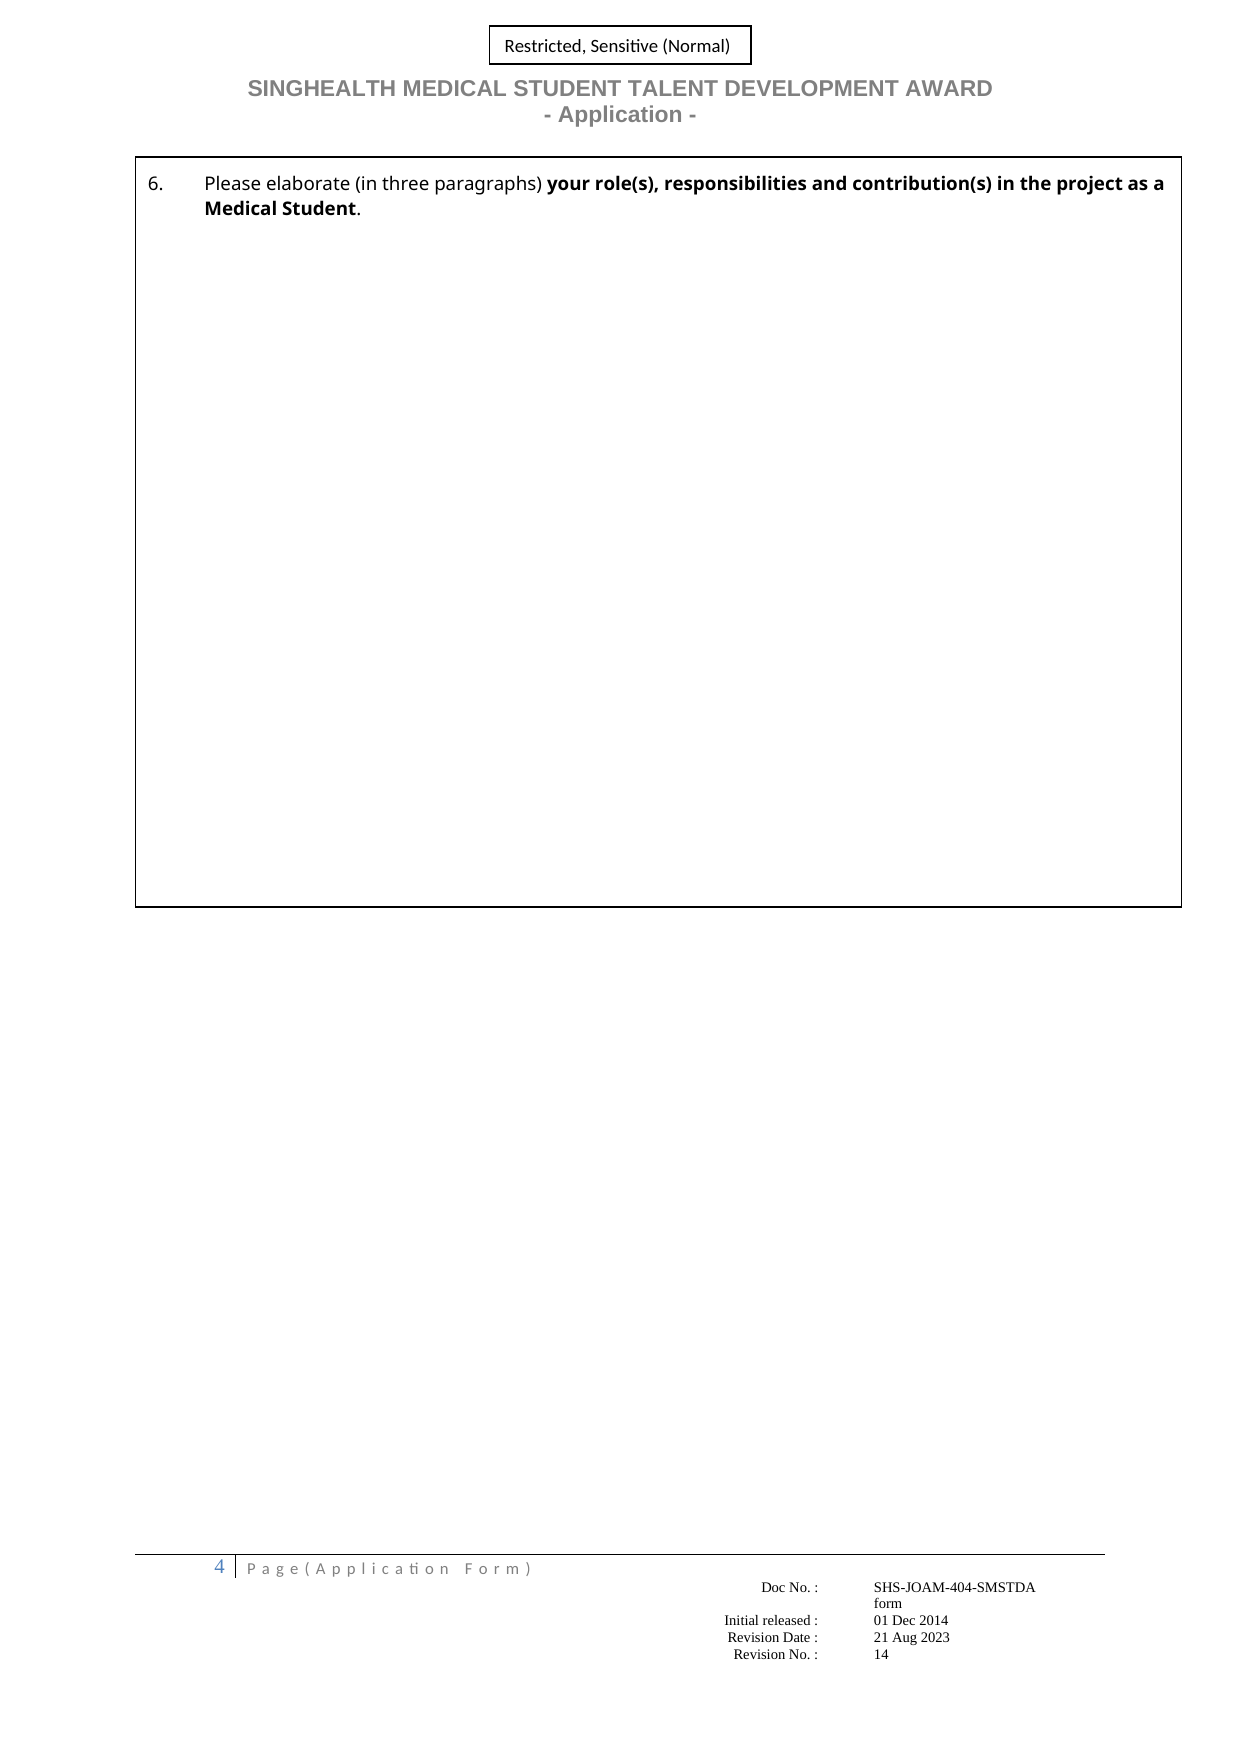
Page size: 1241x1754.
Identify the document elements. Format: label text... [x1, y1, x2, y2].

table_header 6. [136, 158, 192, 906]
table_header Please elaborate (in three paragraphs) your role(s), responsibilities and contribution(s) in the project as a Medical Student. [192, 158, 1181, 906]
